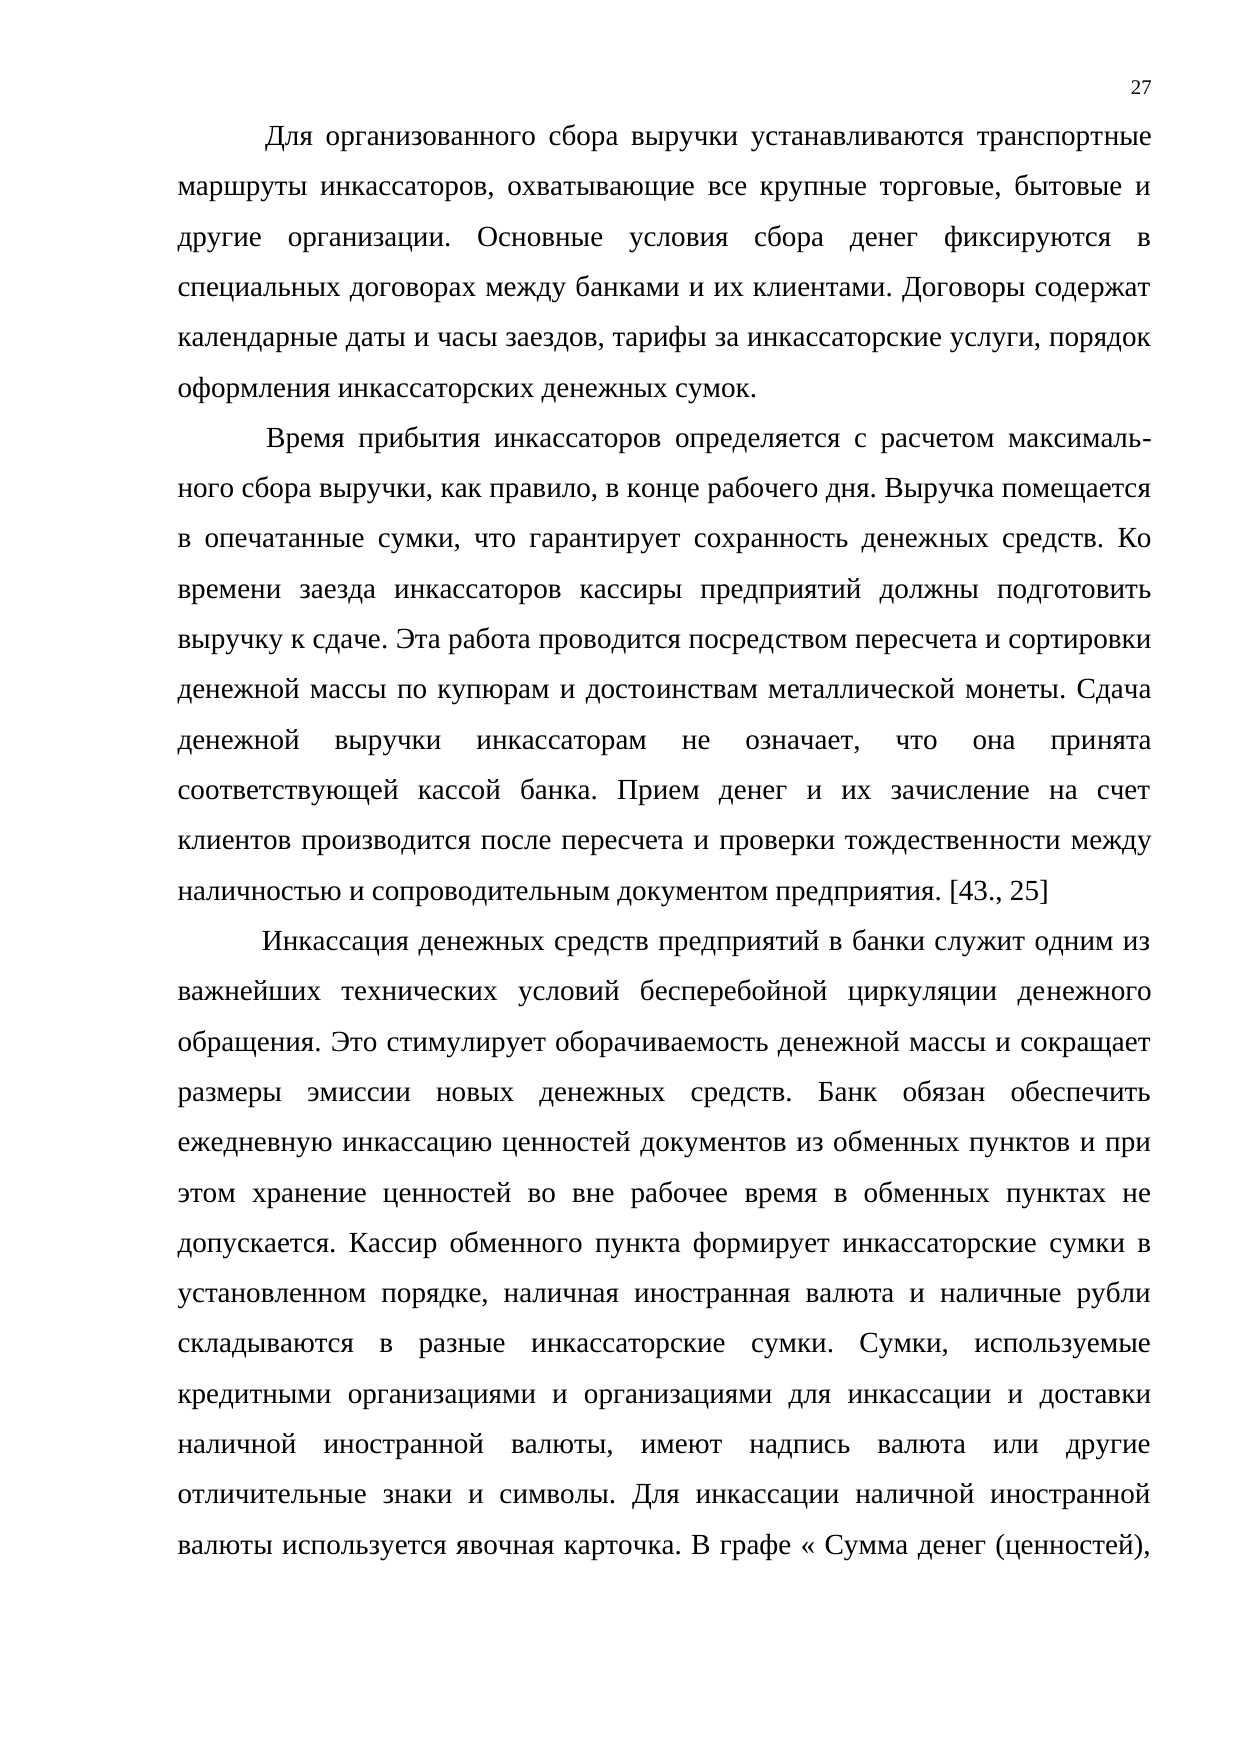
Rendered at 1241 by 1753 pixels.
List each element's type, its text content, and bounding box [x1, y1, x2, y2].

text Время прибытия инкассаторов определяется с расчетом максимального сбора выручки, как правило, в конце рабочего дня. Выручка помещается в опечатанные сумки, что гарантирует сохранность денежных средств. Ко времени заезда инкассаторов кассиры предприятий должны подготовить выручку к сдаче. Эта работа проводится посредством пересчета и сортировки денежной массы по купюрам и достоинствам металлической монеты. Сдача денежной выручки инкассаторам не означает, что она принята соответствующей кассой банка. Прием денег и их зачисление на счет клиентов производится после пересчета и проверки тождественности между наличностью и сопроводительным документом предприятия. [43., 25] [177, 420, 1152, 906]
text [177, 923, 1152, 1560]
text Для организованного сбора выручки устанавливаются транспортные маршруты инкассаторов, охватывающие все крупные торговые, бытовые и другие организации. Основные условия сбора денег фиксируются в специальных договорах между банками и их клиентами. Договоры содержат календарные даты и часы заездов, тарифы за инкассаторские услуги, порядок оформления инкассаторских денежных сумок. [177, 118, 1152, 403]
